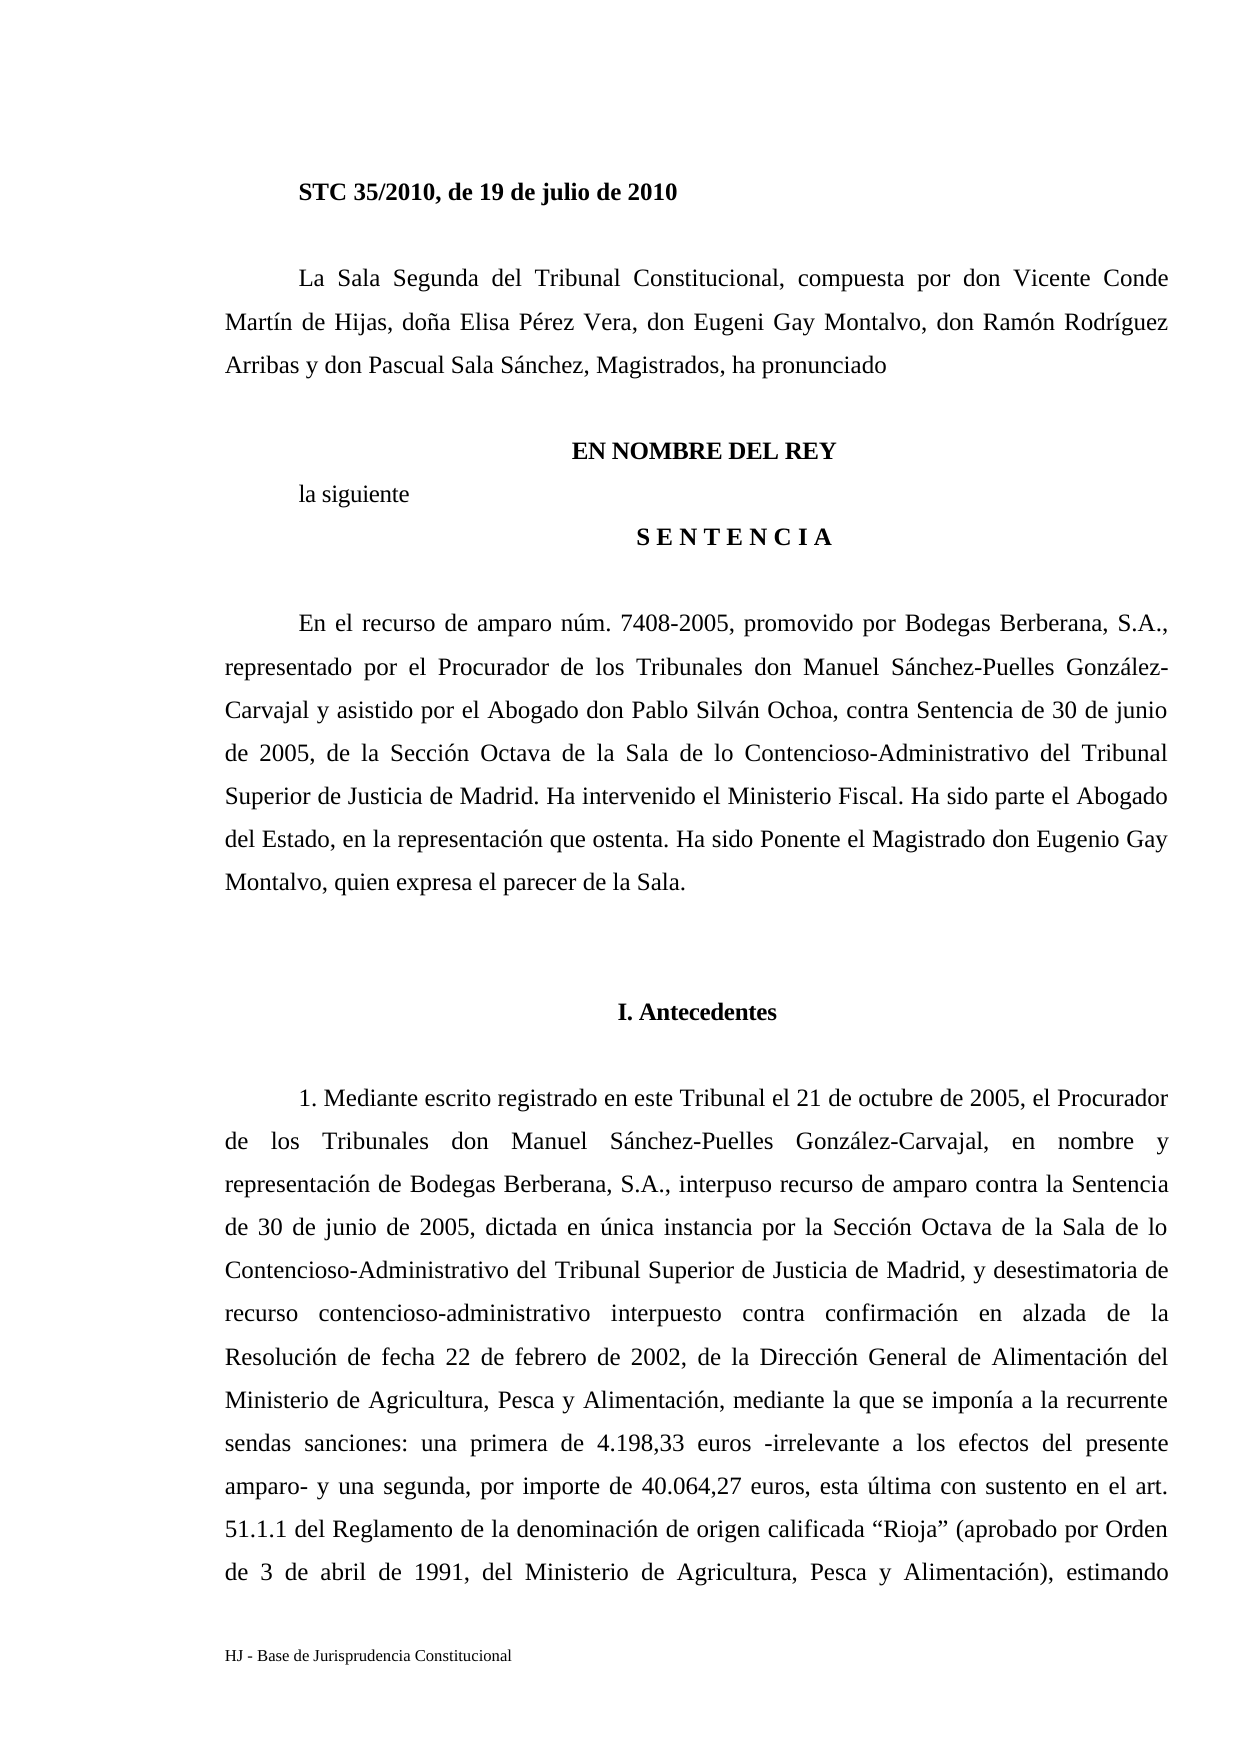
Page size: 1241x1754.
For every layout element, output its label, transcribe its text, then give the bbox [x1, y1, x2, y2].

text I. Antecedentes [224, 997, 1169, 1025]
text la siguiente [224, 479, 1110, 508]
text EN NOMBRE DEL REY [224, 436, 1110, 465]
text STC 35/2010, de 19 de julio de 2010 [224, 177, 1169, 206]
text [224, 1083, 1169, 1586]
text En el recurso de amparo núm. 7408-2005, promovido por Bodegas Berberana, S.A., representado por el Procurador de los Tribunales don Manuel Sánchez-Puelles González-Carvajal y asistido por el Abogado don Pablo Silván Ochoa, contra Sentencia de 30 de junio de 2005, de la Sección Octava de la Sala de lo Contencioso-Administrativo del Tribunal Superior de Justicia de Madrid. Ha intervenido el Ministerio Fiscal. Ha sido parte el Abogado del Estado, en la representación que ostenta. Ha sido Ponente el Magistrado don Eugenio Gay Montalvo, quien expresa el parecer de la Sala. [224, 608, 1169, 896]
text La Sala Segunda del Tribunal Constitucional, compuesta por don Vicente Conde Martín de Hijas, doña Elisa Pérez Vera, don Eugeni Gay Montalvo, don Ramón Rodríguez Arribas y don Pascual Sala Sánchez, Magistrados, ha pronunciado [224, 263, 1169, 378]
text S E N T E N C I A [224, 522, 1169, 551]
